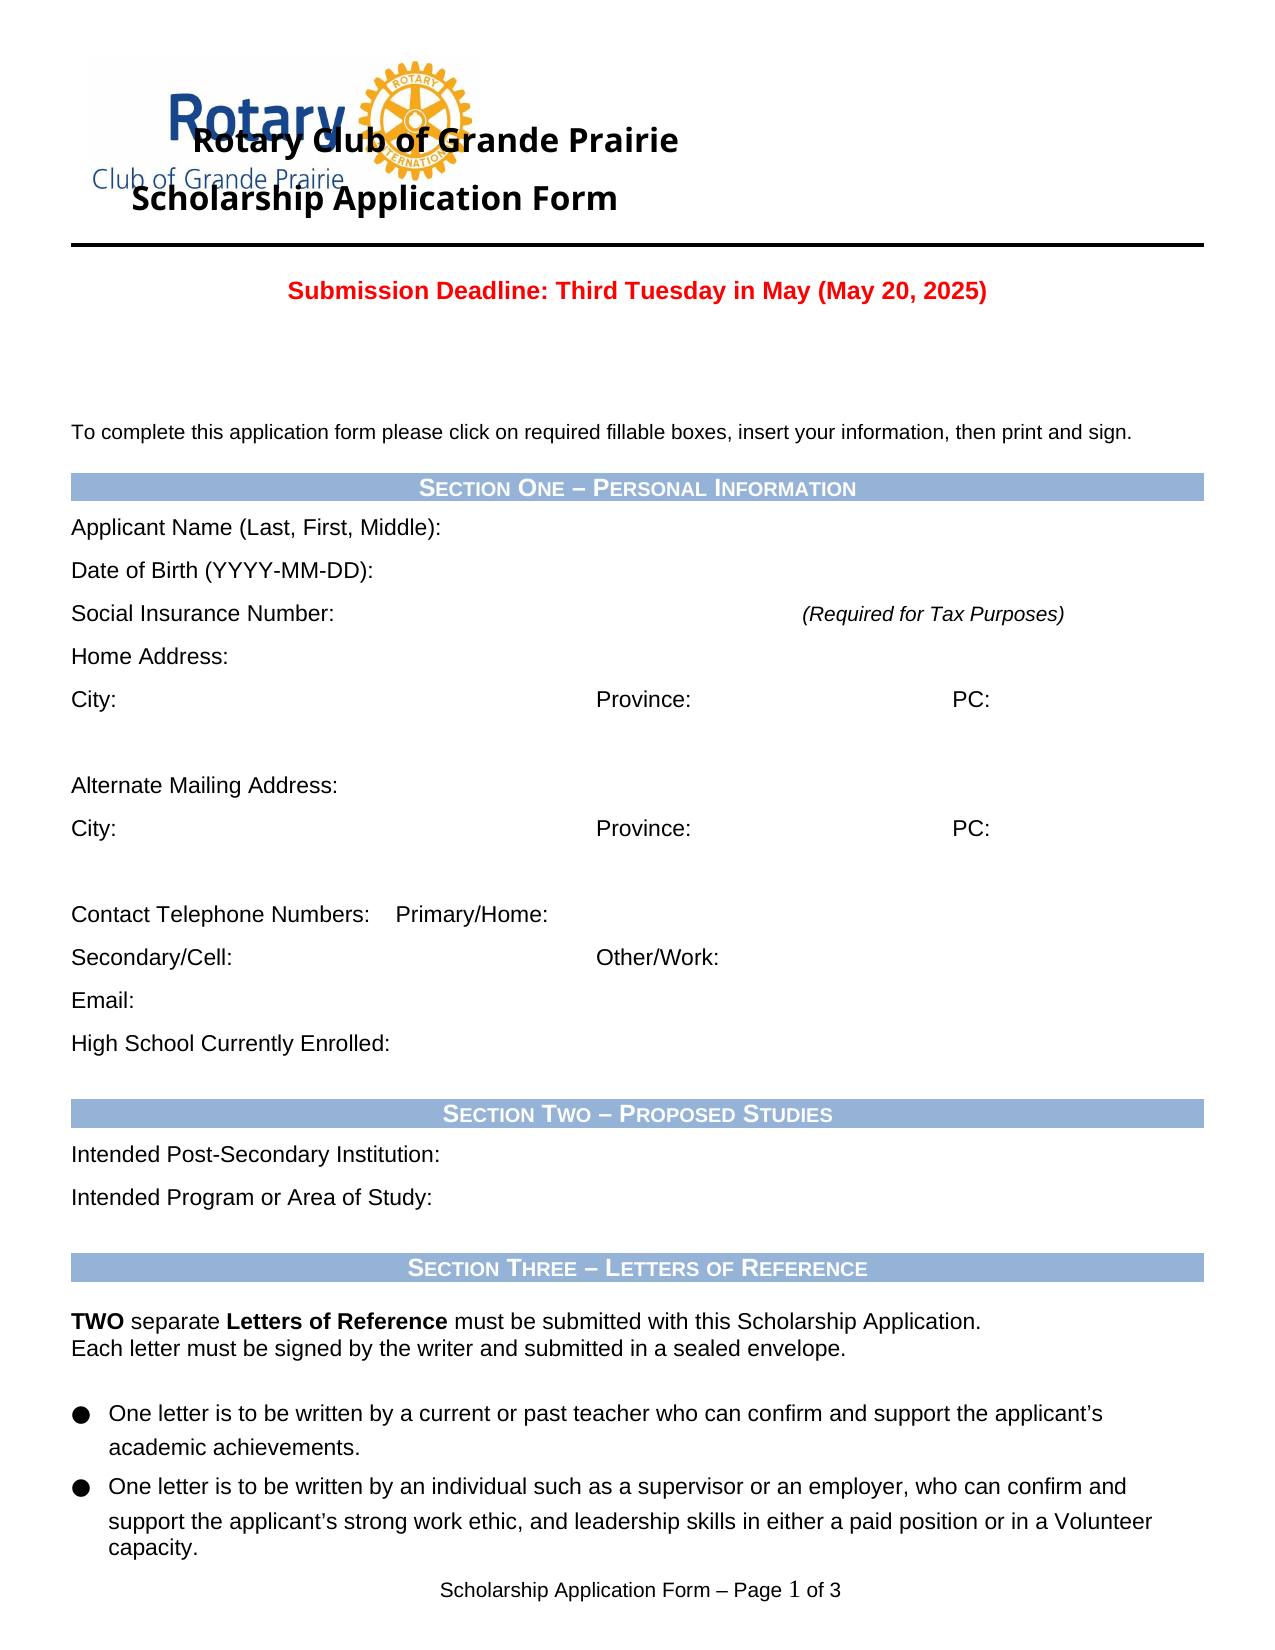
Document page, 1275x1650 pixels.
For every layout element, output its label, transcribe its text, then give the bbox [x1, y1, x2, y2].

text Section One – Personal Information [71, 473, 1204, 501]
list One letter is to be written by a current or past teacher who can confirm and support the applicant’s academic achievements. [71, 1387, 1204, 1461]
list One letter is to be written by an individual such as a supervisor or an employer, who can confirm and support the applicant’s strong work ethic, and leadership skills in either a paid position or in a Volunteer capacity. [71, 1461, 1204, 1560]
text Intended Program or Area of Study: [71, 1184, 1204, 1210]
text Secondary/Cell: Other/Work: [71, 944, 1204, 970]
text Date of Birth (YYYY-MM-DD): [71, 557, 1204, 583]
text Social Insurance Number: (Required for Tax Purposes) [71, 600, 1204, 626]
text Home Address: [71, 643, 1204, 669]
text Alternate Mailing Address: [71, 772, 1204, 798]
text Intended Post-Secondary Institution: [71, 1141, 1204, 1167]
text Applicant Name (Last, First, Middle): [71, 514, 1204, 540]
picture [88, 56, 478, 196]
text TWO separate Letters of Reference must be submitted with this Scholarship Application. [71, 1308, 1204, 1334]
text Email: [71, 987, 1204, 1013]
text City: Province: PC: [71, 815, 1204, 841]
text City: Province: PC: [71, 686, 1204, 712]
text Section Three – Letters of Reference [71, 1253, 1204, 1282]
text High School Currently Enrolled: [71, 1030, 1204, 1056]
text To complete this application form please click on required fillable boxes, insert your information, then print and sign. [71, 420, 1204, 444]
text Contact Telephone Numbers: Primary/Home: [71, 901, 1204, 927]
text Section Two – Proposed Studies [71, 1099, 1204, 1128]
text Each letter must be signed by the writer and submitted in a sealed envelope. [71, 1334, 1204, 1361]
